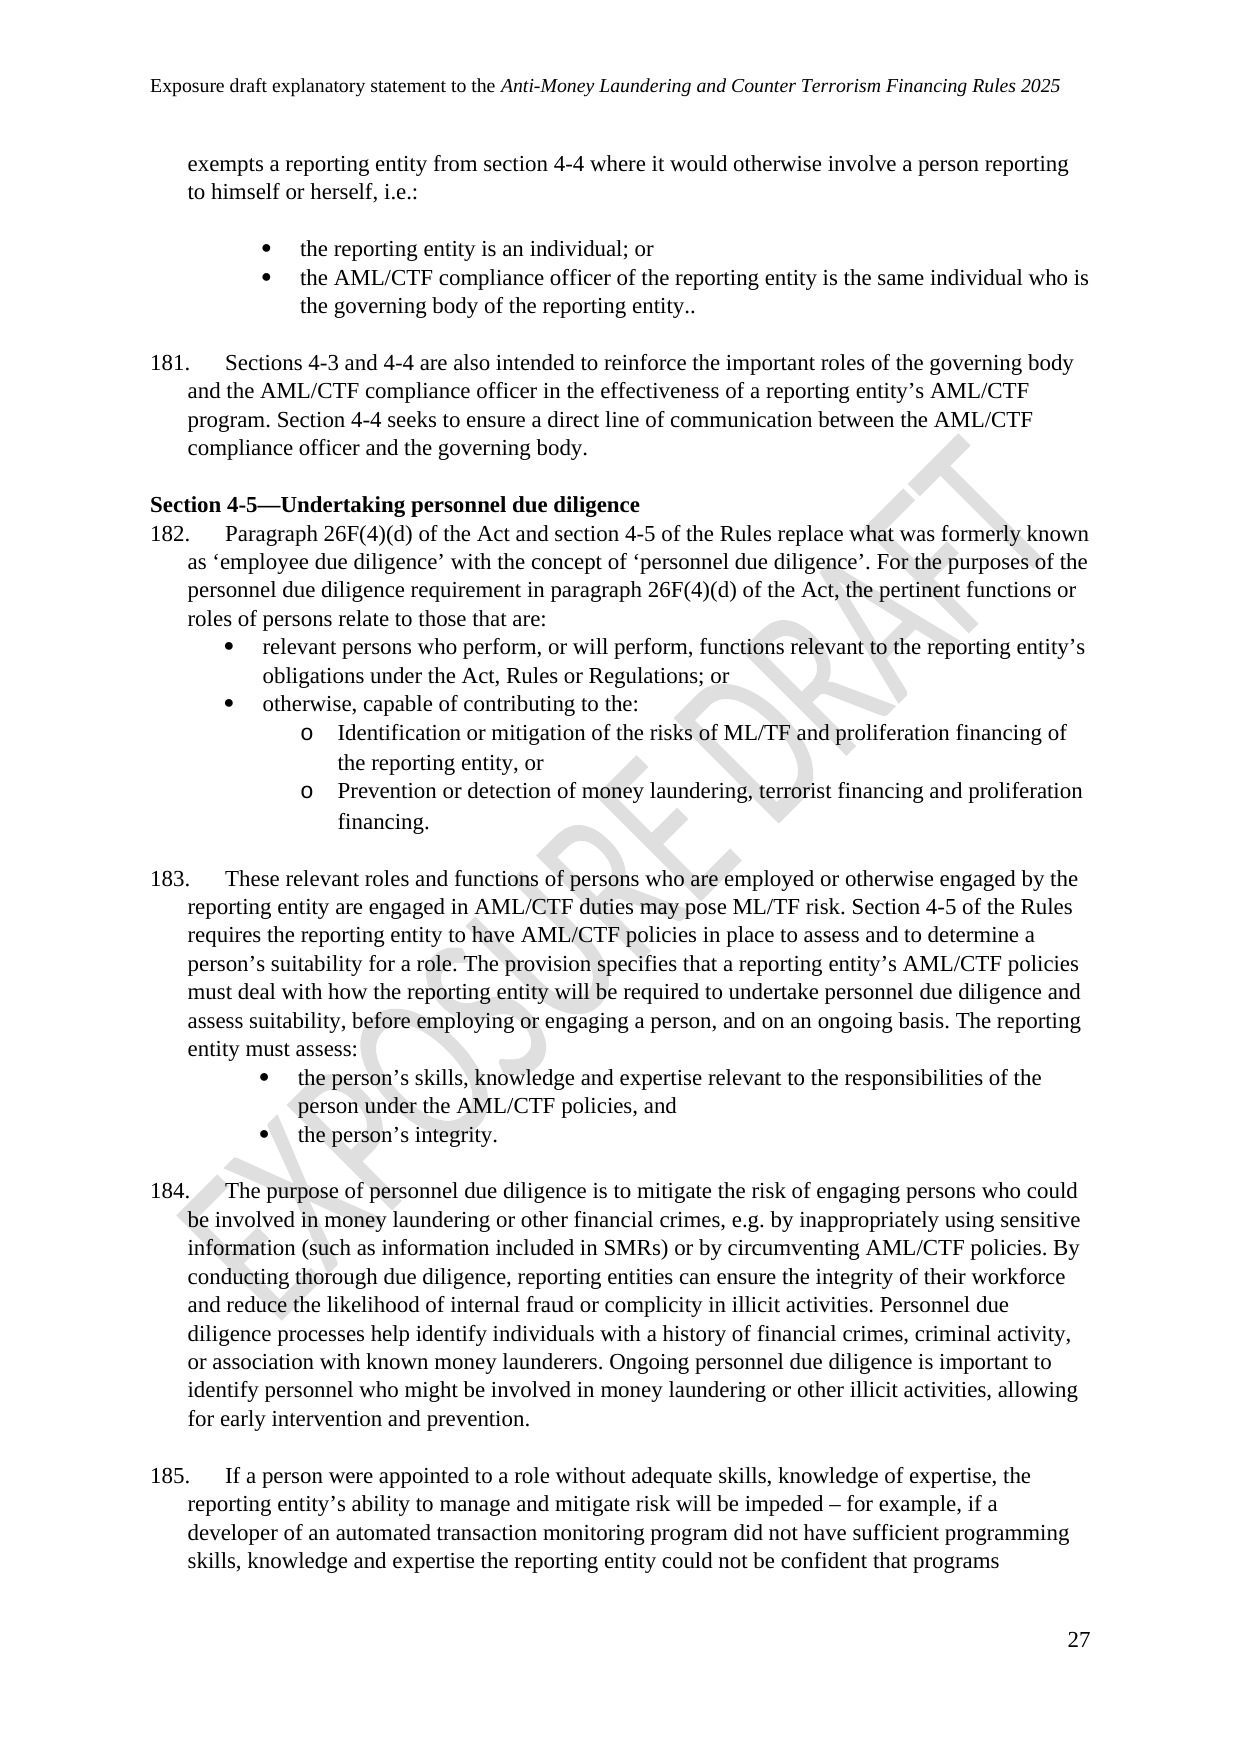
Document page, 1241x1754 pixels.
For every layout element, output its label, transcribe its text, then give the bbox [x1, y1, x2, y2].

list the person’s skills, knowledge and expertise relevant to the responsibilities of the person under the AML/CTF policies, and [260, 1064, 1090, 1118]
list otherwise, capable of contributing to the: [225, 690, 1090, 717]
list Identification or mitigation of the risks of ML/TF and proliferation financing of the reporting entity, or [300, 719, 1090, 775]
list Sections 4-3 and 4-4 are also intended to reinforce the important roles of the governing body and the AML/CTF compliance officer in the effectiveness of a reporting entity’s AML/CTF program. Section 4-4 seeks to ensure a direct line of communication between the AML/CTF compliance officer and the governing body. [150, 349, 1090, 461]
list The purpose of personnel due diligence is to mitigate the risk of engaging persons who could be involved in money laundering or other financial crimes, e.g. by inappropriately using sensitive information (such as information included in SMRs) or by circumventing AML/CTF policies. By conducting thorough due diligence, reporting entities can ensure the integrity of their workforce and reduce the likelihood of internal fraud or complicity in illicit activities. Personnel due diligence processes help identify individuals with a history of financial crimes, criminal activity, or association with known money launderers. Ongoing personnel due diligence is important to identify personnel who might be involved in money laundering or other illicit activities, allowing for early intervention and prevention. [150, 1177, 1090, 1431]
text Section 4-5—Undertaking personnel due diligence [150, 491, 1090, 518]
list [150, 150, 1090, 205]
list the reporting entity is an individual; or [262, 235, 1090, 262]
list the AML/CTF compliance officer of the reporting entity is the same individual who is the governing body of the reporting entity.. [262, 264, 1090, 318]
list the person’s integrity. [260, 1121, 1090, 1147]
list These relevant roles and functions of persons who are employed or otherwise engaged by the reporting entity are engaged in AML/CTF duties may pose ML/TF risk. Section 4-5 of the Rules requires the reporting entity to have AML/CTF policies in place to assess and to determine a person’s suitability for a role. The provision specifies that a reporting entity’s AML/CTF policies must deal with how the reporting entity will be required to undertake personnel due diligence and assess suitability, before employing or engaging a person, and on an ongoing basis. The reporting entity must assess: [150, 865, 1090, 1062]
list relevant persons who perform, or will perform, functions relevant to the reporting entity’s obligations under the Act, Rules or Regulations; or [225, 633, 1090, 688]
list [150, 1462, 1090, 1573]
list Prevention or detection of money laundering, terrorist financing and proliferation financing. [300, 777, 1090, 834]
list Paragraph 26F(4)(d) of the Act and section 4-5 of the Rules replace what was formerly known as ‘employee due diligence’ with the concept of ‘personnel due diligence’. For the purposes of the personnel due diligence requirement in paragraph 26F(4)(d) of the Act, the pertinent functions or roles of persons relate to those that are: [150, 520, 1090, 631]
